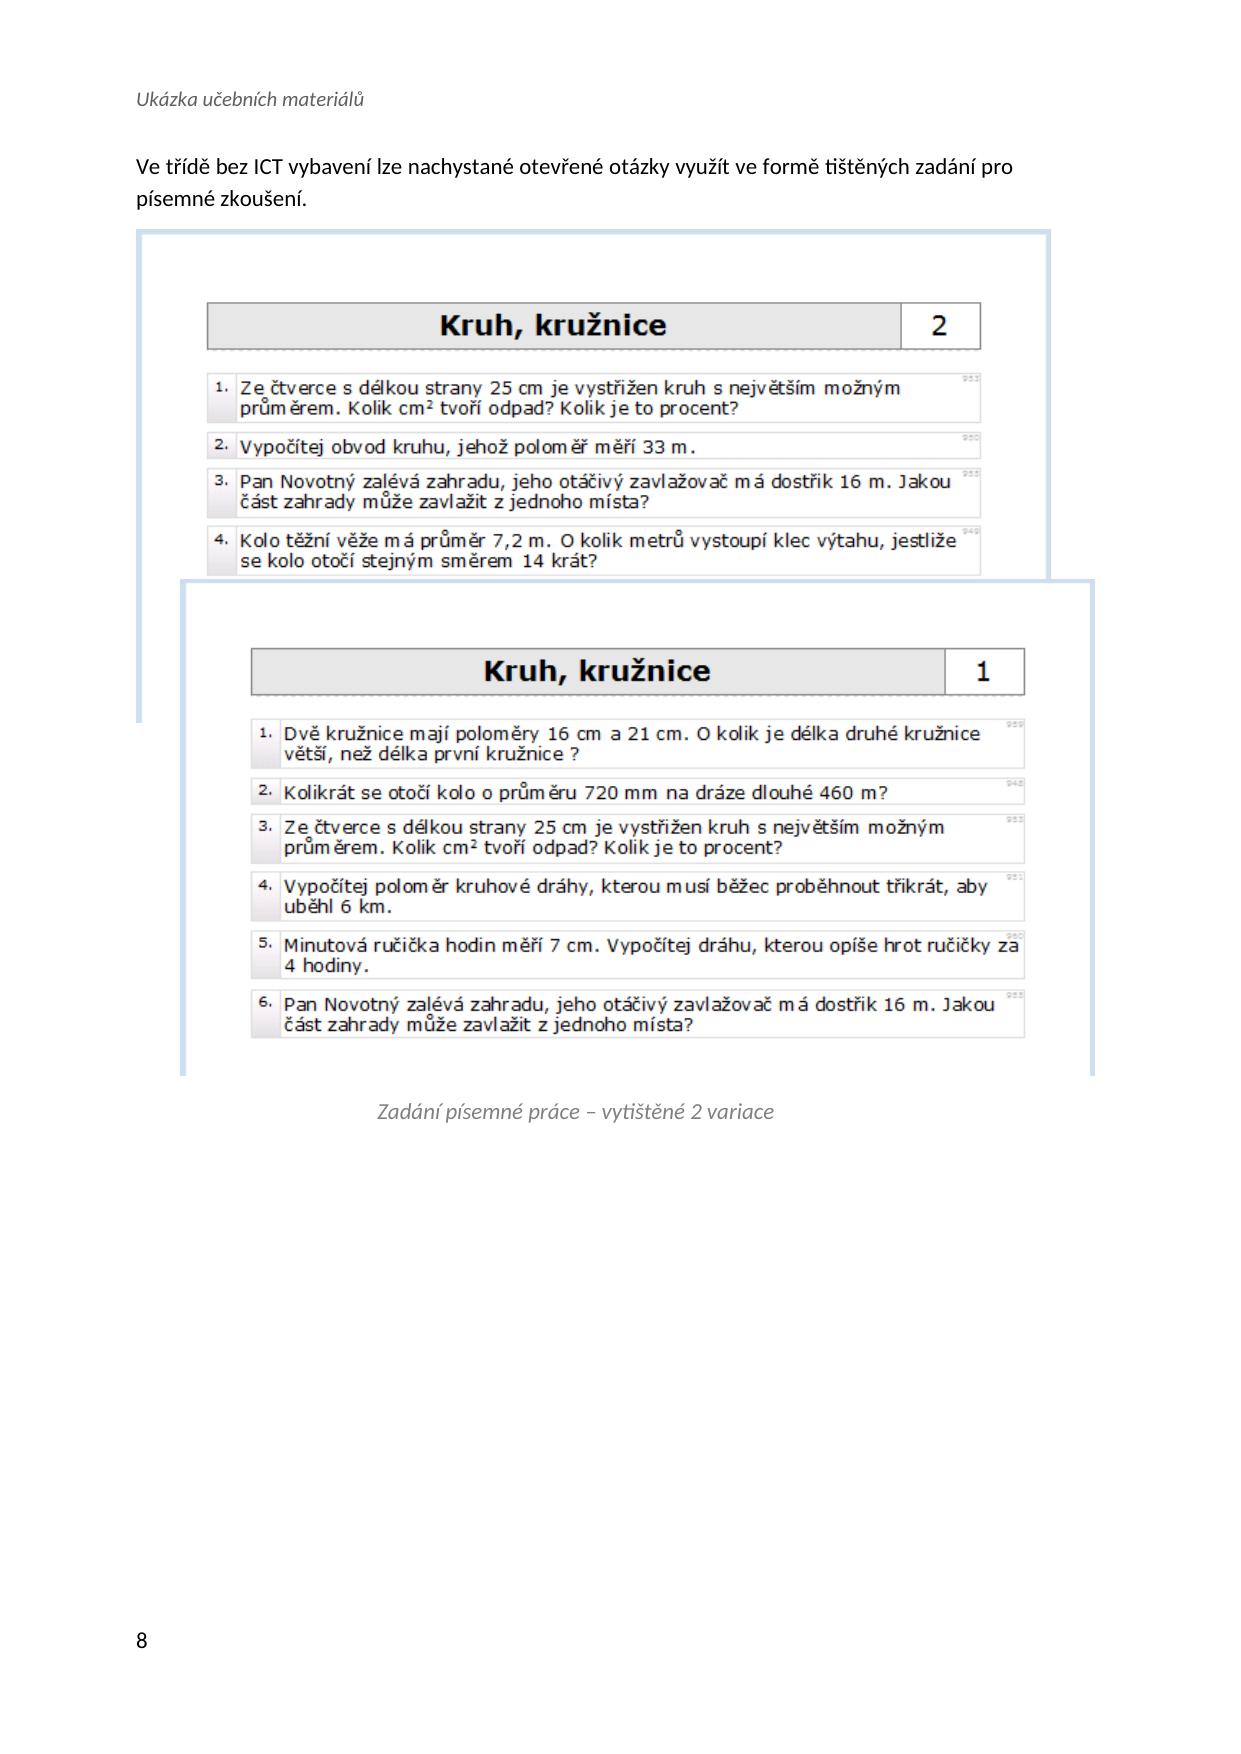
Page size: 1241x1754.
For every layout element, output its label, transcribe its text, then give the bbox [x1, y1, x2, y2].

picture [135, 229, 1095, 1076]
text Zadání písemné práce – vytištěné 2 variace [136, 1097, 1016, 1125]
text Ve třídě bez ICT vybavení lze nachystané otevřené otázky využít ve formě tištěných zadání pro písemné zkoušení. [136, 152, 1016, 212]
